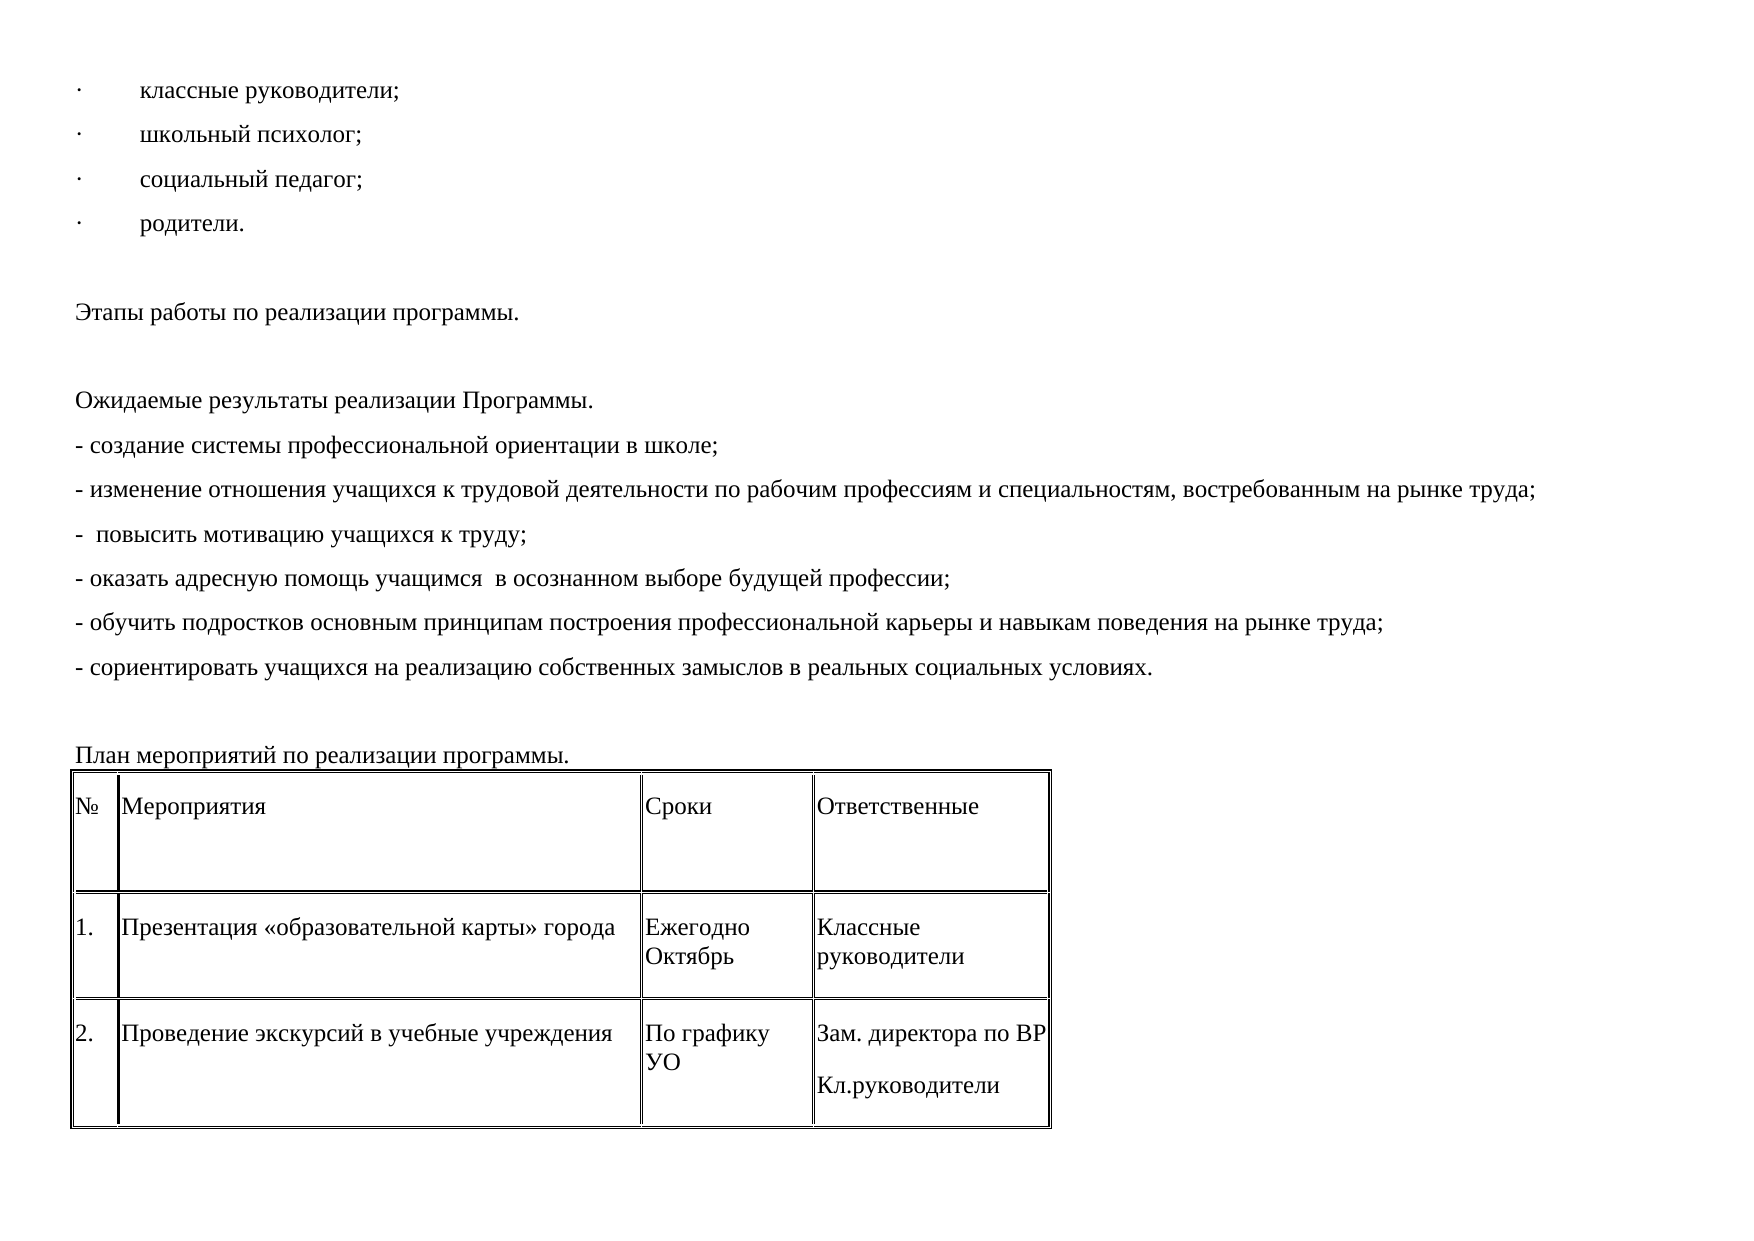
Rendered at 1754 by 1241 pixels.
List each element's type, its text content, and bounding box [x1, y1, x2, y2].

text - изменение отношения учащихся к трудовой деятельности по рабочим профессиям и специальностям, востребованным на рынке труда; [75, 474, 1679, 503]
table_cell Зам. директора по ВР Кл.руководители [814, 996, 1049, 1126]
text План мероприятий по реализации программы. [75, 741, 1679, 769]
table_cell По графику УО [642, 1000, 813, 1126]
text - создание системы профессиональной ориентации в школе; [75, 430, 1679, 459]
table_cell Презентация «образовательной карты» города [120, 894, 640, 996]
table_cell Классные руководители [815, 890, 1049, 996]
table_header Ответственные [814, 773, 1048, 890]
text - повысить мотивацию учащихся к труду; [75, 519, 1679, 547]
table_cell 1. [74, 890, 117, 996]
text - оказать адресную помощь учащимся в осознанном выборе будущей профессии; [75, 563, 1679, 592]
table_header Сроки [642, 773, 813, 890]
text · социальный педагог; [75, 164, 1679, 192]
text - обучить подростков основным принципам построения профессиональной карьеры и навыкам поведения на рынке труда; [75, 607, 1679, 636]
text - сориентировать учащихся на реализацию собственных замыслов в реальных социальных условиях. [75, 652, 1679, 681]
text Ожидаемые результаты реализации Программы. [75, 386, 1679, 414]
text · родители. [75, 208, 1679, 237]
table_header № [74, 771, 118, 890]
table_header Мероприятия [118, 773, 642, 890]
table_cell 2. [74, 996, 118, 1126]
table_cell Ежегодно Октябрь [643, 894, 812, 996]
text Этапы работы по реализации программы. [75, 297, 1679, 326]
text · классные руководители; [75, 75, 1679, 104]
text · школьный психолог; [75, 119, 1679, 148]
table_cell Проведение экскурсий в учебные учреждения [118, 1000, 642, 1126]
